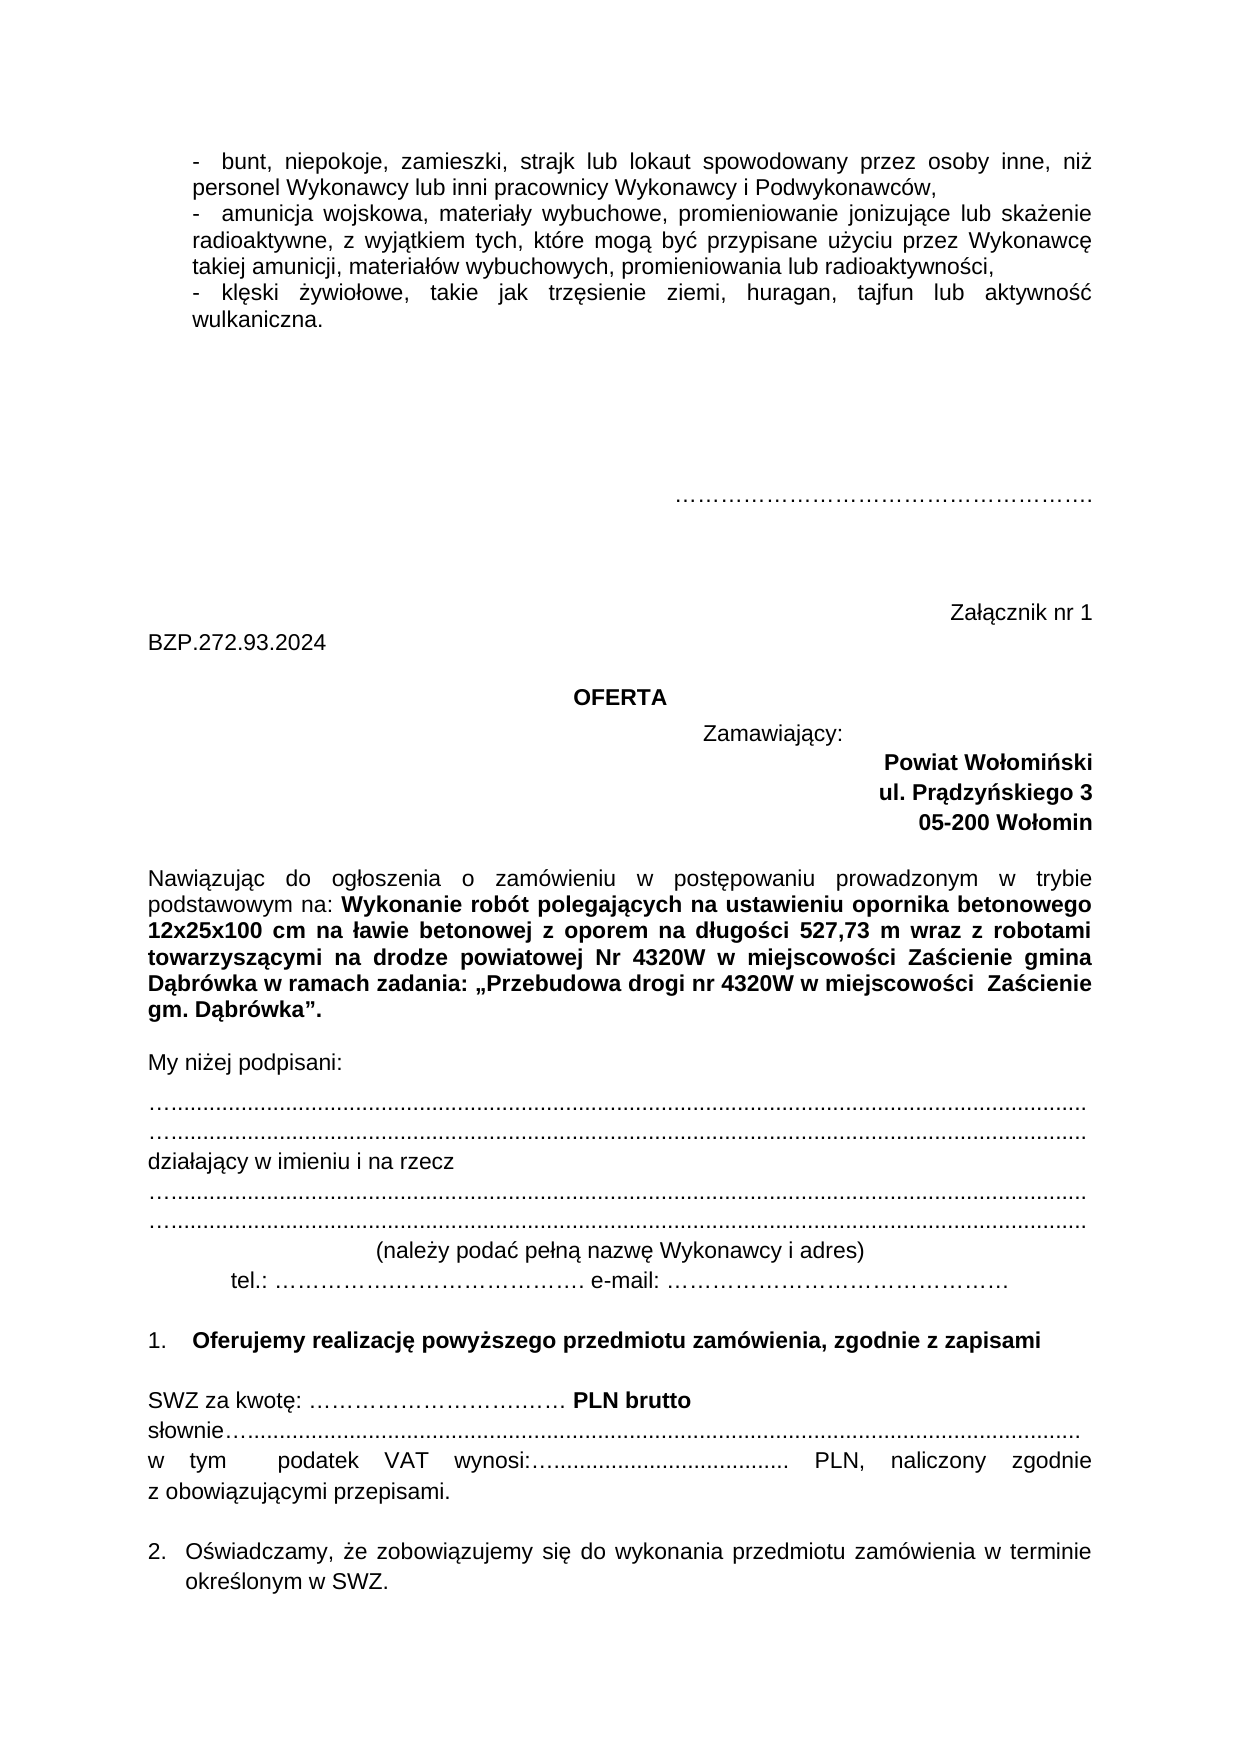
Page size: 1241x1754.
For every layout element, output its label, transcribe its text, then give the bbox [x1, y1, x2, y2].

text Powiat Wołomiński [148, 749, 1093, 776]
text - bunt, niepokoje, zamieszki, strajk lub lokaut spowodowany przez osoby inne, niż personel Wykonawcy lub inni pracownicy Wykonawcy i Podwykonawców, [192, 148, 1093, 200]
text ………………………………………………. [148, 481, 1093, 507]
text …................................................................................................................................................ [148, 1118, 1093, 1145]
text …................................................................................................................................................ [148, 1089, 1093, 1115]
text …................................................................................................................................................ [148, 1207, 1093, 1234]
list Oferujemy realizację powyższego przedmiotu zamówienia, zgodnie z zapisami [148, 1327, 1093, 1353]
text My niżej podpisani: [148, 1049, 1093, 1076]
text (należy podać pełną nazwę Wykonawcy i adres) [148, 1237, 1093, 1263]
text działający w imieniu i na rzecz …................................................................................................................................................ [148, 1148, 1093, 1204]
text - klęski żywiołowe, takie jak trzęsienie ziemi, huragan, tajfun lub aktywność wulkaniczna. [192, 279, 1093, 332]
text Nawiązując do ogłoszenia o zamówieniu w postępowaniu prowadzonym w trybie podstawowym na: Wykonanie robót polegających na ustawieniu opornika betonowego 12x25x100 cm na ławie betonowej z oporem na długości 527,73 m wraz z robotami towarzyszącymi na drodze powiatowej Nr 4320W w miejscowości Zaścienie gmina Dąbrówka w ramach zadania: „Przebudowa drogi nr 4320W w miejscowości Zaścienie gm. Dąbrówka”. [148, 865, 1093, 1023]
text OFERTA [148, 684, 1093, 710]
text - amunicja wojskowa, materiały wybuchowe, promieniowanie jonizujące lub skażenie radioaktywne, z wyjątkiem tych, które mogą być przypisane użyciu przez Wykonawcę takiej amunicji, materiałów wybuchowych, promieniowania lub radioaktywności, [192, 200, 1093, 279]
text w tym podatek VAT wynosi:…..................................... PLN, naliczony zgodnie z obowiązującymi przepisami. [148, 1447, 1093, 1504]
text tel.: …………….……………………. e-mail: ……………………………………… [148, 1267, 1093, 1293]
text BZP.272.93.2024 [148, 629, 1093, 655]
text ul. Prądzyńskiego 3 [148, 779, 1093, 805]
text SWZ za kwotę: ……………………….…… PLN brutto [148, 1387, 1093, 1413]
text słownie…................................................................................................................................... [148, 1417, 1093, 1444]
text Zamawiający: [703, 719, 1093, 746]
list Oświadczamy, że zobowiązujemy się do wykonania przedmiotu zamówienia w terminie określonym w SWZ. [148, 1538, 1093, 1595]
text 05-200 Wołomin [148, 809, 1093, 835]
text Załącznik nr 1 [153, 599, 1080, 626]
